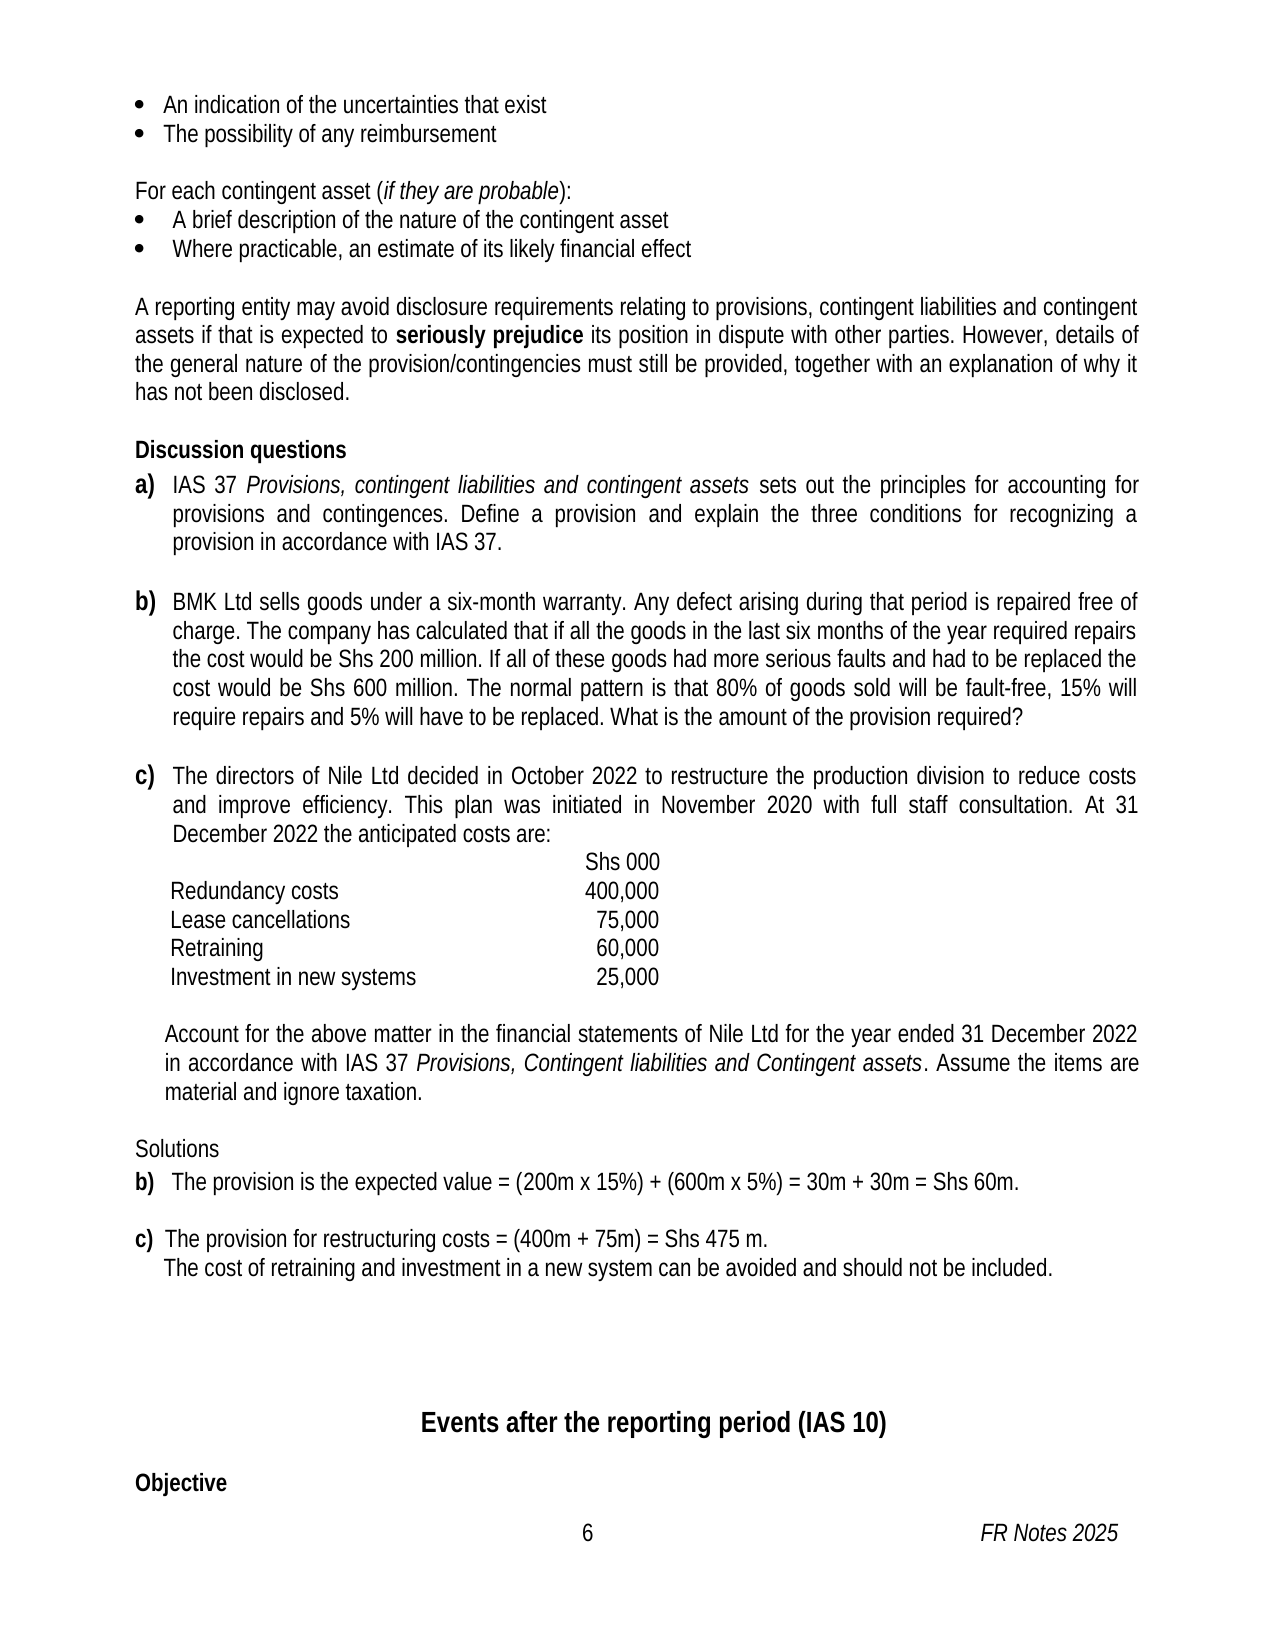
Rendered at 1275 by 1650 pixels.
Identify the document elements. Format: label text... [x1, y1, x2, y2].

text c) The provision for restructuring costs = (400m + 75m) = Shs 475 m. [135, 1224, 1140, 1253]
text Discussion questions [135, 435, 1140, 463]
text Lease cancellations 75,000 [164, 904, 1140, 933]
list The possibility of any reimbursement [135, 119, 1140, 148]
text Shs 000 [135, 847, 1140, 876]
list IAS 37 Provisions, contingent liabilities and contingent assets sets out the principles for accounting for provisions and contingences. Define a provision and explain the three conditions for recognizing a provision in accordance with IAS 37. [135, 468, 1140, 556]
text A reporting entity may avoid disclosure requirements relating to provisions, contingent liabilities and contingent assets if that is expected to seriously prejudice its position in dispute with other parties. However, details of the general nature of the provision/contingencies must still be provided, together with an explanation of why it has not been disclosed. [135, 291, 1140, 406]
text Solutions [135, 1134, 1140, 1162]
text For each contingent asset (if they are probable): [135, 176, 1140, 205]
text Investment in new systems 25,000 [164, 962, 1140, 991]
text The cost of retraining and investment in a new system can be avoided and should not be included. [135, 1253, 1140, 1281]
list The directors of Nile Ltd decided in October 2022 to restructure the production division to reduce costs and improve efficiency. This plan was initiated in November 2020 with full staff consultation. At 31 December 2022 the anticipated costs are: [135, 759, 1140, 847]
list An indication of the uncertainties that exist [135, 90, 1140, 119]
list A brief description of the nature of the contingent asset [135, 205, 1140, 234]
text b) The provision is the expected value = (200m x 15%) + (600m x 5%) = 30m + 30m = Shs 60m. [135, 1167, 1140, 1195]
text Objective [135, 1468, 1140, 1496]
list Where practicable, an estimate of its likely financial effect [135, 234, 1140, 263]
text Account for the above matter in the financial statements of Nile Ltd for the year ended 31 December 2022 in accordance with IAS 37 Provisions, Contingent liabilities and Contingent assets. Assume the items are material and ignore taxation. [164, 1019, 1140, 1105]
text Redundancy costs 400,000 [164, 876, 1140, 904]
text Events after the reporting period (IAS 10) [135, 1406, 1140, 1439]
text Retraining 60,000 [164, 933, 1140, 962]
list BMK Ltd sells goods under a six-month warranty. Any defect arising during that period is repaired free of charge. The company has calculated that if all the goods in the last six months of the year required repairs the cost would be Shs 200 million. If all of these goods had more serious faults and had to be replaced the cost would be Shs 600 million. The normal pattern is that 80% of goods sold will be fault-free, 15% will require repairs and 5% will have to be replaced. What is the amount of the provision required? [135, 585, 1140, 730]
